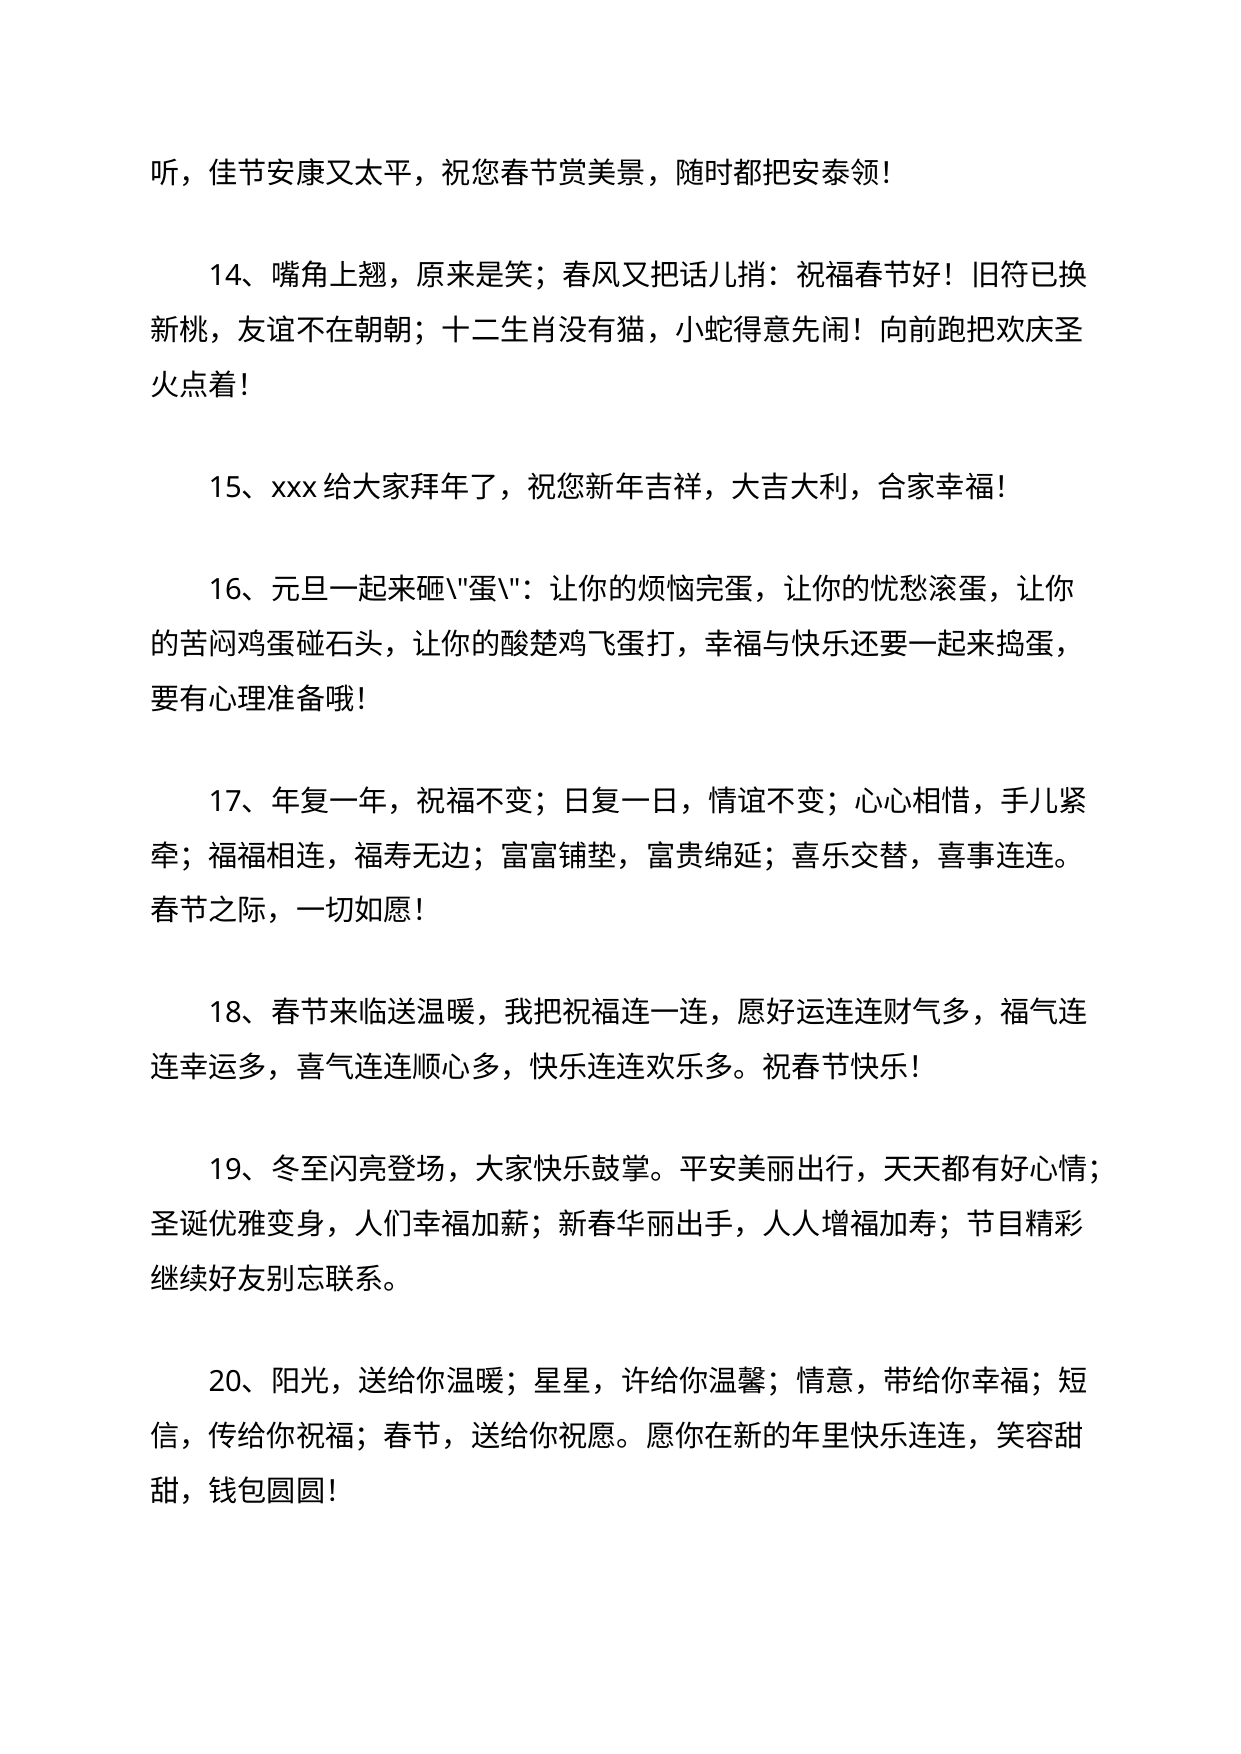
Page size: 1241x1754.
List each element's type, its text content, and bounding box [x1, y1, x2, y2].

text 20、阳光，送给你温暖；星星，许给你温馨；情意，带给你幸福；短信，传给你祝福；春节，送给你祝愿。愿你在新的年里快乐连连，笑容甜甜，钱包圆圆！ [150, 1357, 1090, 1509]
text 19、冬至闪亮登场，大家快乐鼓掌。平安美丽出行，天天都有好心情；圣诞优雅变身，人们幸福加薪；新春华丽出手，人人增福加寿；节目精彩继续好友别忘联系。 [150, 1146, 1090, 1298]
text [150, 150, 1090, 192]
text 18、春节来临送温暖，我把祝福连一连，愿好运连连财气多，福气连连幸运多，喜气连连顺心多，快乐连连欢乐多。祝春节快乐！ [150, 989, 1090, 1086]
text 14、嘴角上翘，原来是笑；春风又把话儿捎：祝福春节好！旧符已换新桃，友谊不在朝朝；十二生肖没有猫，小蛇得意先闹！向前跑把欢庆圣火点着！ [150, 252, 1090, 404]
text 15、xxx给大家拜年了，祝您新年吉祥，大吉大利，合家幸福！ [150, 463, 1090, 506]
text 16、元旦一起来砸\"蛋\"：让你的烦恼完蛋，让你的忧愁滚蛋，让你的苦闷鸡蛋碰石头，让你的酸楚鸡飞蛋打，幸福与快乐还要一起来捣蛋，要有心理准备哦！ [150, 565, 1090, 718]
text 17、年复一年，祝福不变；日复一日，情谊不变；心心相惜，手儿紧牵；福福相连，福寿无边；富富铺垫，富贵绵延；喜乐交替，喜事连连。春节之际，一切如愿！ [150, 777, 1090, 929]
